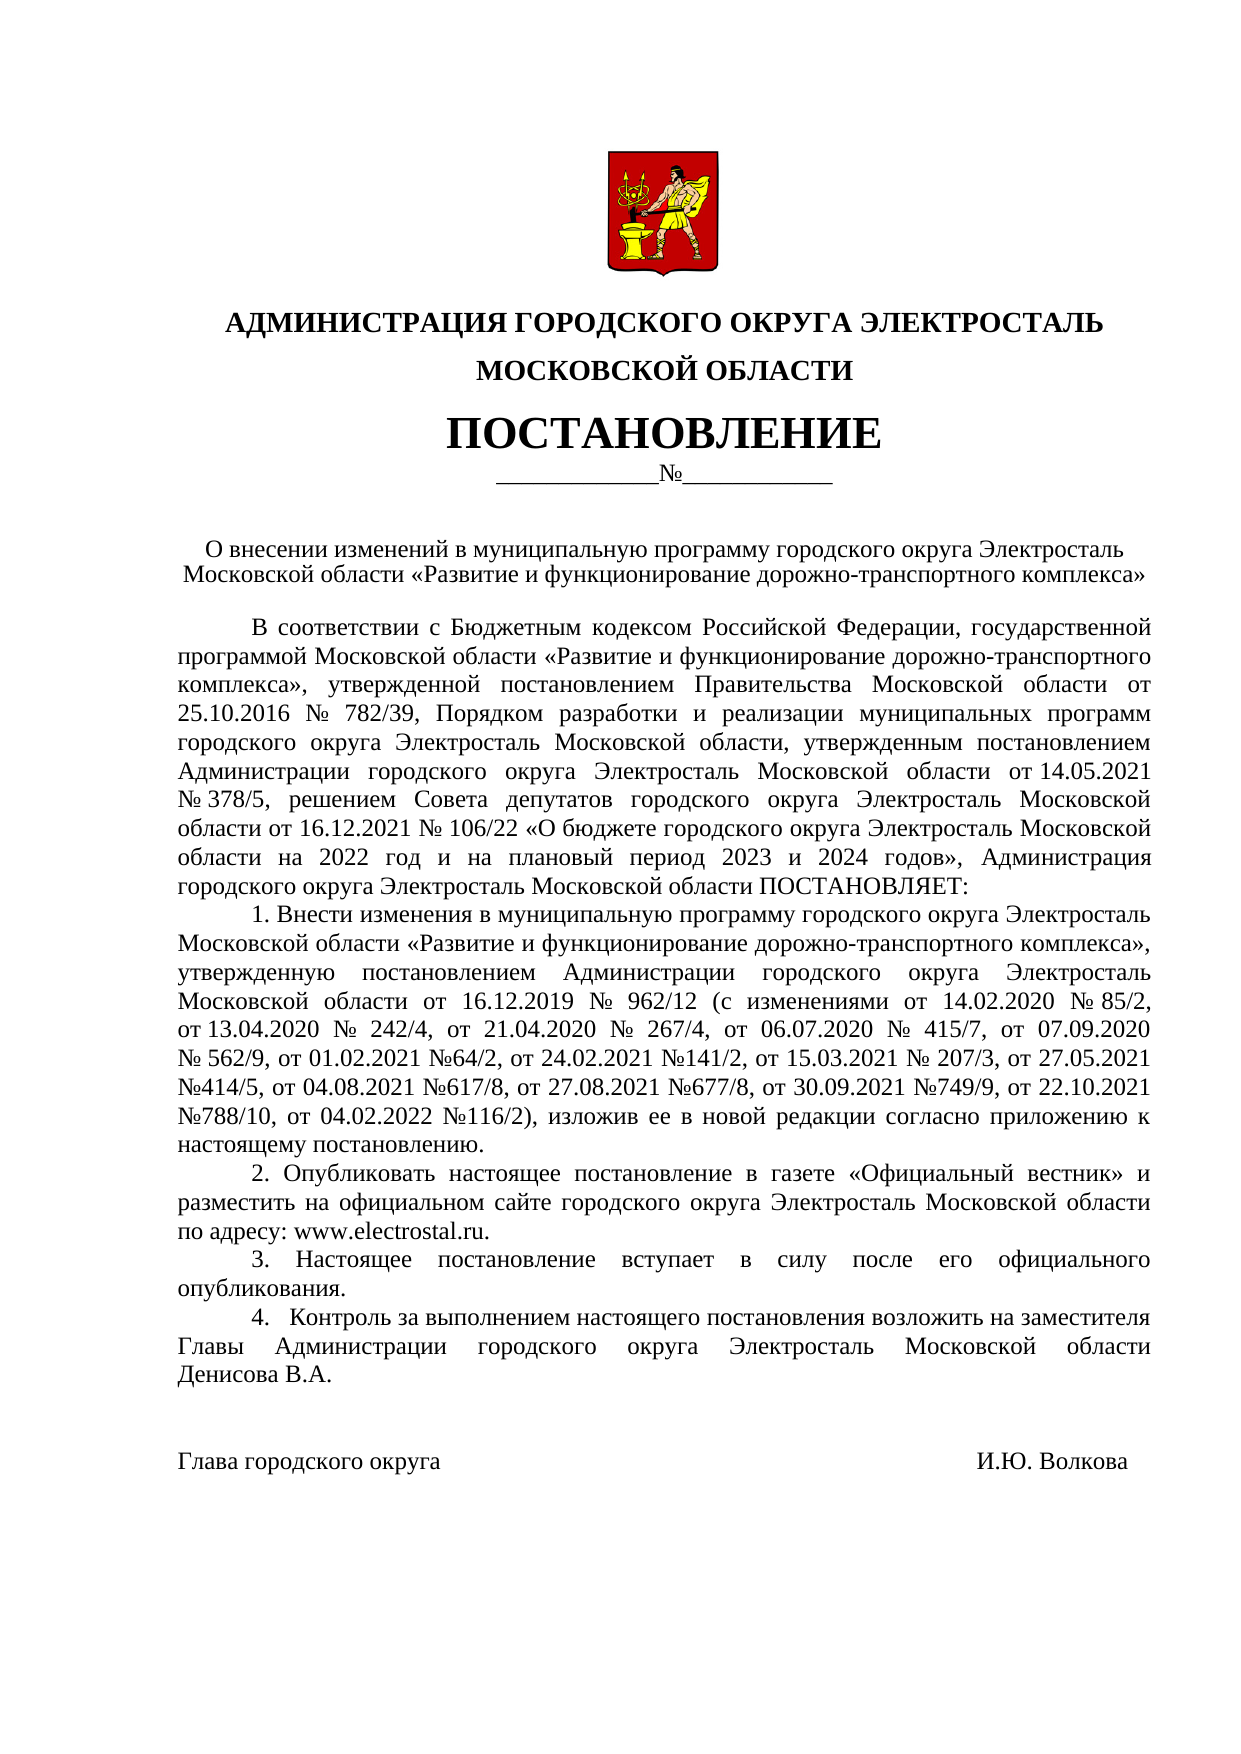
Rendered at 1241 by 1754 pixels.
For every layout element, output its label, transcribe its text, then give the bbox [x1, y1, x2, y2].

text МОСКОВСКОЙ ОБЛАСТИ [177, 353, 1152, 386]
text 2. Опубликовать настоящее постановление в газете «Официальный вестник» и разместить на официальном сайте городского округа Электросталь Московской области по адресу: www.electrostal.ru. [177, 1158, 1152, 1244]
text 4. Контроль за выполнением настоящего постановления возложить на заместителя Главы Администрации городского округа Электросталь Московской области Денисова В.А. [177, 1302, 1152, 1388]
text В соответствии с Бюджетным кодексом Российской Федерации, государственной программой Московской области «Развитие и функционирование дорожно-транспортного комплекса», утвержденной постановлением Правительства Московской области от 25.10.2016 № 782/39, Порядком разработки и реализации муниципальных программ городского округа Электросталь Московской области, утвержденным постановлением Администрации городского округа Электросталь Московской области от 14.05.2021 № 378/5, решением Совета депутатов городского округа Электросталь Московской области от 16.12.2021 № 106/22 «О бюджете городского округа Электросталь Московской области на 2022 год и на плановый период 2023 и 2024 годов», Администрация городского округа Электросталь Московской области ПОСТАНОВЛЯЕТ: [177, 612, 1152, 899]
text _____________№____________ [177, 458, 1152, 487]
table_header Глава городского округа [166, 1446, 653, 1474]
text О внесении изменений в муниципальную программу городского округа Электросталь Московской области «Развитие и функционирование дорожно-транспортного комплекса» [177, 537, 1152, 587]
picture [597, 142, 732, 281]
text АДМИНИСТРАЦИЯ ГОРОДСКОГО ОКРУГА ЭЛЕКТРОСТАЛЬ [177, 305, 1152, 338]
table_header И.Ю. Волкова [653, 1446, 1139, 1474]
text 3. Настоящее постановление вступает в силу после его официального опубликования. [177, 1244, 1152, 1302]
text ПОСТАНОВЛЕНИЕ [177, 406, 1152, 458]
text 1. Внести изменения в муниципальную программу городского округа Электросталь Московской области «Развитие и функционирование дорожно-транспортного комплекса», утвержденную постановлением Администрации городского округа Электросталь Московской области от 16.12.2019 № 962/12 (с изменениями от 14.02.2020 № 85/2, от 13.04.2020 № 242/4, от 21.04.2020 № 267/4, от 06.07.2020 № 415/7, от 07.09.2020 № 562/9, от 01.02.2021 №64/2, от 24.02.2021 №141/2, от 15.03.2021 № 207/3, от 27.05.2021 №414/5, от 04.08.2021 №617/8, от 27.08.2021 №677/8, от 30.09.2021 №749/9, от 22.10.2021 №788/10, от 04.02.2022 №116/2), изложив ее в новой редакции согласно приложению к настоящему постановлению. [177, 899, 1152, 1158]
